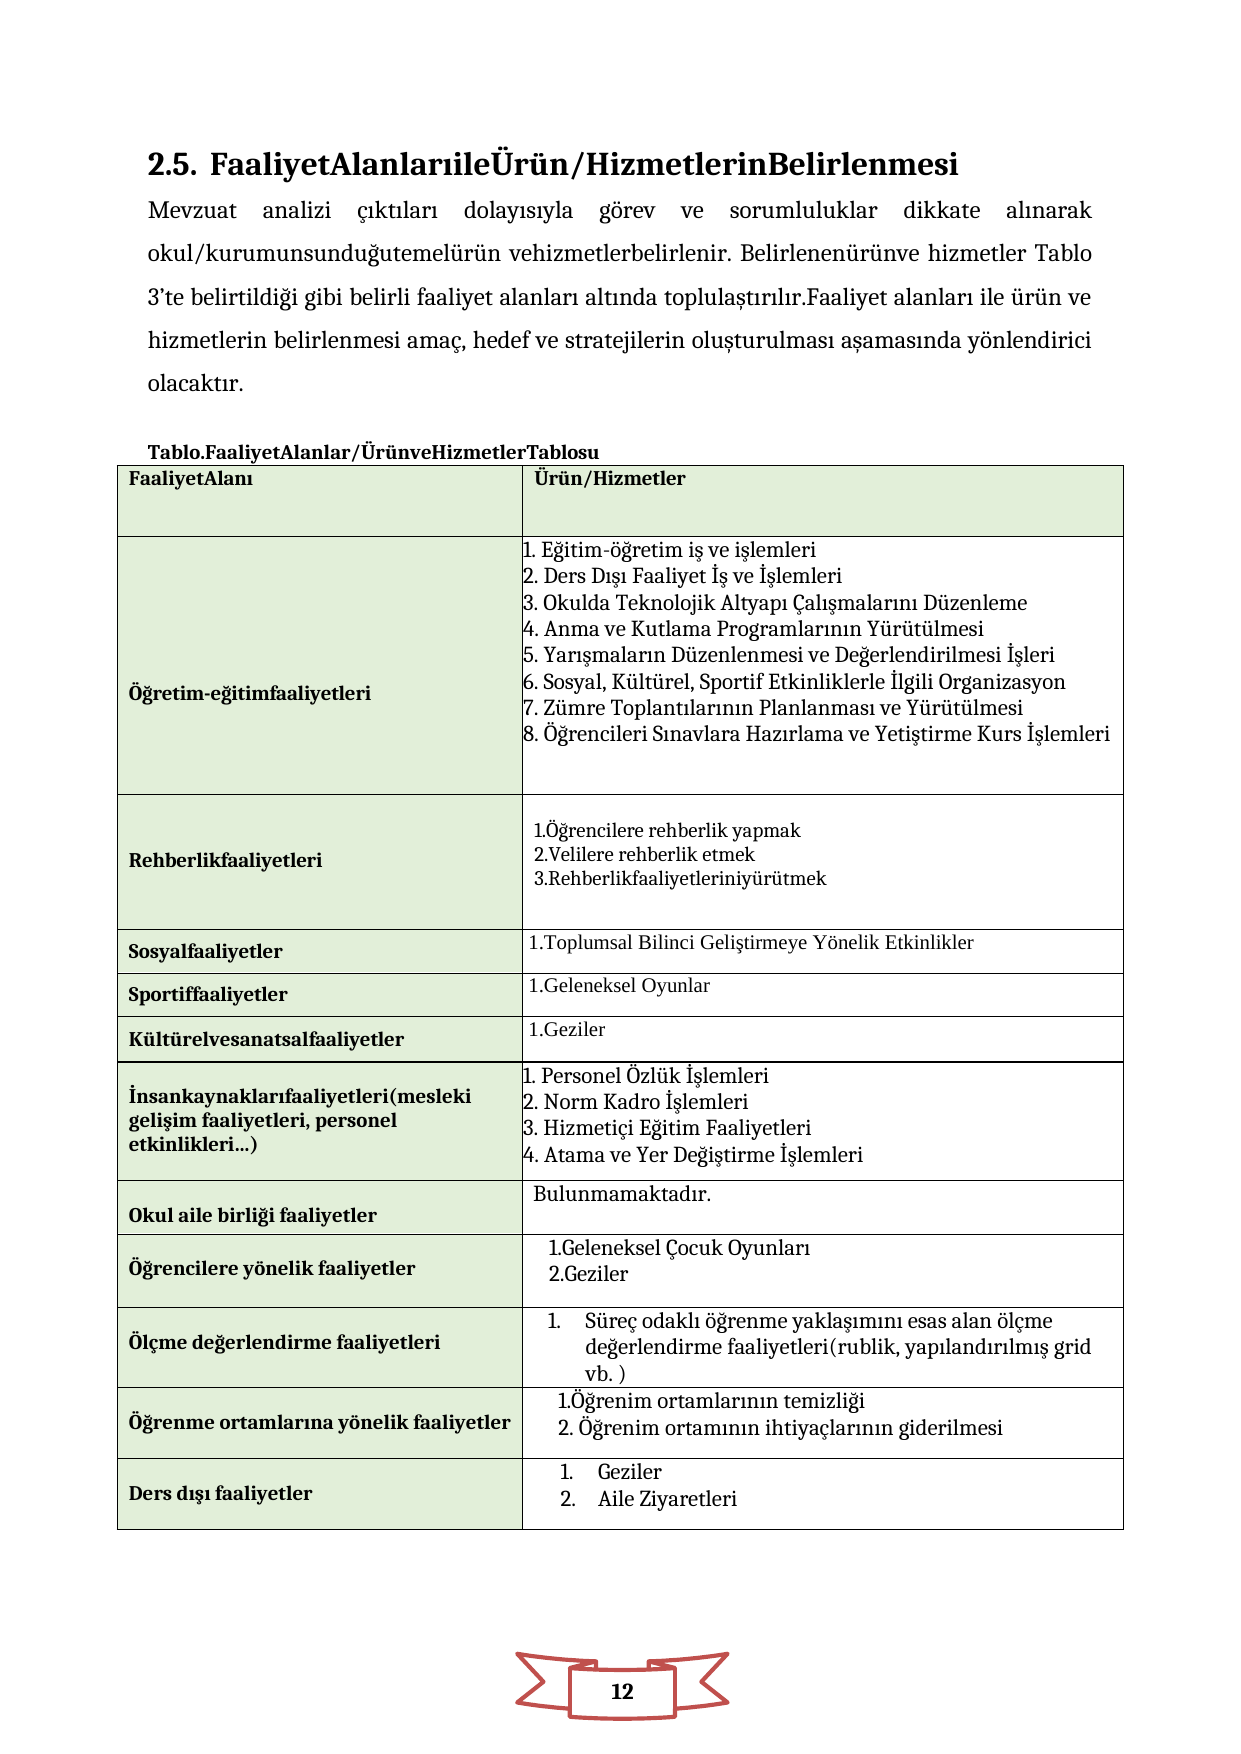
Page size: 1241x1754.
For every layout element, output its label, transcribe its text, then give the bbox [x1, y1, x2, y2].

table_cell Bulunmamaktadır. [523, 1181, 1123, 1233]
table_header FaaliyetAlanı [118, 466, 522, 536]
table_cell Sportiffaaliyetler [118, 974, 522, 1016]
table_cell Ölçme değerlendirme faaliyetleri [118, 1308, 522, 1387]
table_cell Öğrencilere yönelik faaliyetler [118, 1235, 522, 1307]
text Mevzuat analizi çıktıları dolayısıyla görev ve sorumluluklar dikkate alınarak okul/kurumunsunduğutemelürün vehizmetlerbelirlenir. Belirlenenürünve hizmetler Tablo 3’te belirtildiği gibi belirli faaliyet alanları altında toplulaştırılır.Faaliyet alanları ile ürün ve hizmetlerin belirlenmesi amaç, hedef ve stratejilerin oluşturulması aşamasında yönlendirici olacaktır. [148, 196, 1093, 397]
text Tablo.FaaliyetAlanlar/ÜrünveHizmetlerTablosu [148, 441, 1198, 465]
table_header Ürün/Hizmetler [523, 466, 1123, 536]
subtitle FaaliyetAlanlarıileÜrün/HizmetlerinBelirlenmesi [148, 146, 1198, 184]
table_cell Öğrenme ortamlarına yönelik faaliyetler [118, 1388, 522, 1458]
table_cell 1.Toplumsal Bilinci Geliştirmeye Yönelik Etkinlikler [523, 930, 1123, 972]
table_cell İnsankaynaklarıfaaliyetleri(mesleki gelişim faaliyetleri, personel etkinlikleri…) [118, 1063, 522, 1180]
table_cell Okul aile birliği faaliyetler [118, 1181, 522, 1233]
table_cell Sosyalfaaliyetler [118, 930, 522, 972]
table_cell Öğretim-eğitimfaaliyetleri [118, 537, 522, 794]
table_cell Süreç odaklı öğrenme yaklaşımını esas alan ölçme değerlendirme faaliyetleri(rublik, yapılandırılmış grid vb. ) [523, 1308, 1123, 1387]
table_cell 1. Eğitim-öğretim iş ve işlemleri 2. Ders Dışı Faaliyet İş ve İşlemleri 3. Okulda Teknolojik Altyapı Çalışmalarını Düzenleme 4. Anma ve Kutlama Programlarının Yürütülmesi 5. Yarışmaların Düzenlenmesi ve Değerlendirilmesi İşleri 6. Sosyal, Kültürel, Sportif Etkinliklerle İlgili Organizasyon 7. Zümre Toplantılarının Planlanması ve Yürütülmesi 8. Öğrencileri Sınavlara Hazırlama ve Yetiştirme Kurs İşlemleri [523, 537, 1123, 794]
table_cell 1.Öğrencilere rehberlik yapmak 2.Velilere rehberlik etmek 3.Rehberlikfaaliyetleriniyürütmek [523, 795, 1123, 929]
table_cell Rehberlikfaaliyetleri [118, 795, 522, 929]
table_cell Geziler Aile Ziyaretleri [523, 1459, 1123, 1529]
table_cell 1.Öğrenim ortamlarının temizliği 2. Öğrenim ortamının ihtiyaçlarının giderilmesi [523, 1388, 1123, 1458]
table_cell 1.Geleneksel Çocuk Oyunları 2.Geziler [523, 1235, 1123, 1307]
table_cell 1.Geleneksel Oyunlar [523, 974, 1123, 1016]
table_cell 1. Personel Özlük İşlemleri 2. Norm Kadro İşlemleri 3. Hizmetiçi Eğitim Faaliyetleri 4. Atama ve Yer Değiştirme İşlemleri [523, 1063, 1123, 1180]
table_cell Ders dışı faaliyetler [118, 1459, 522, 1529]
table_cell 1.Geziler [523, 1017, 1123, 1061]
table_cell Kültürelvesanatsalfaaliyetler [118, 1017, 522, 1061]
